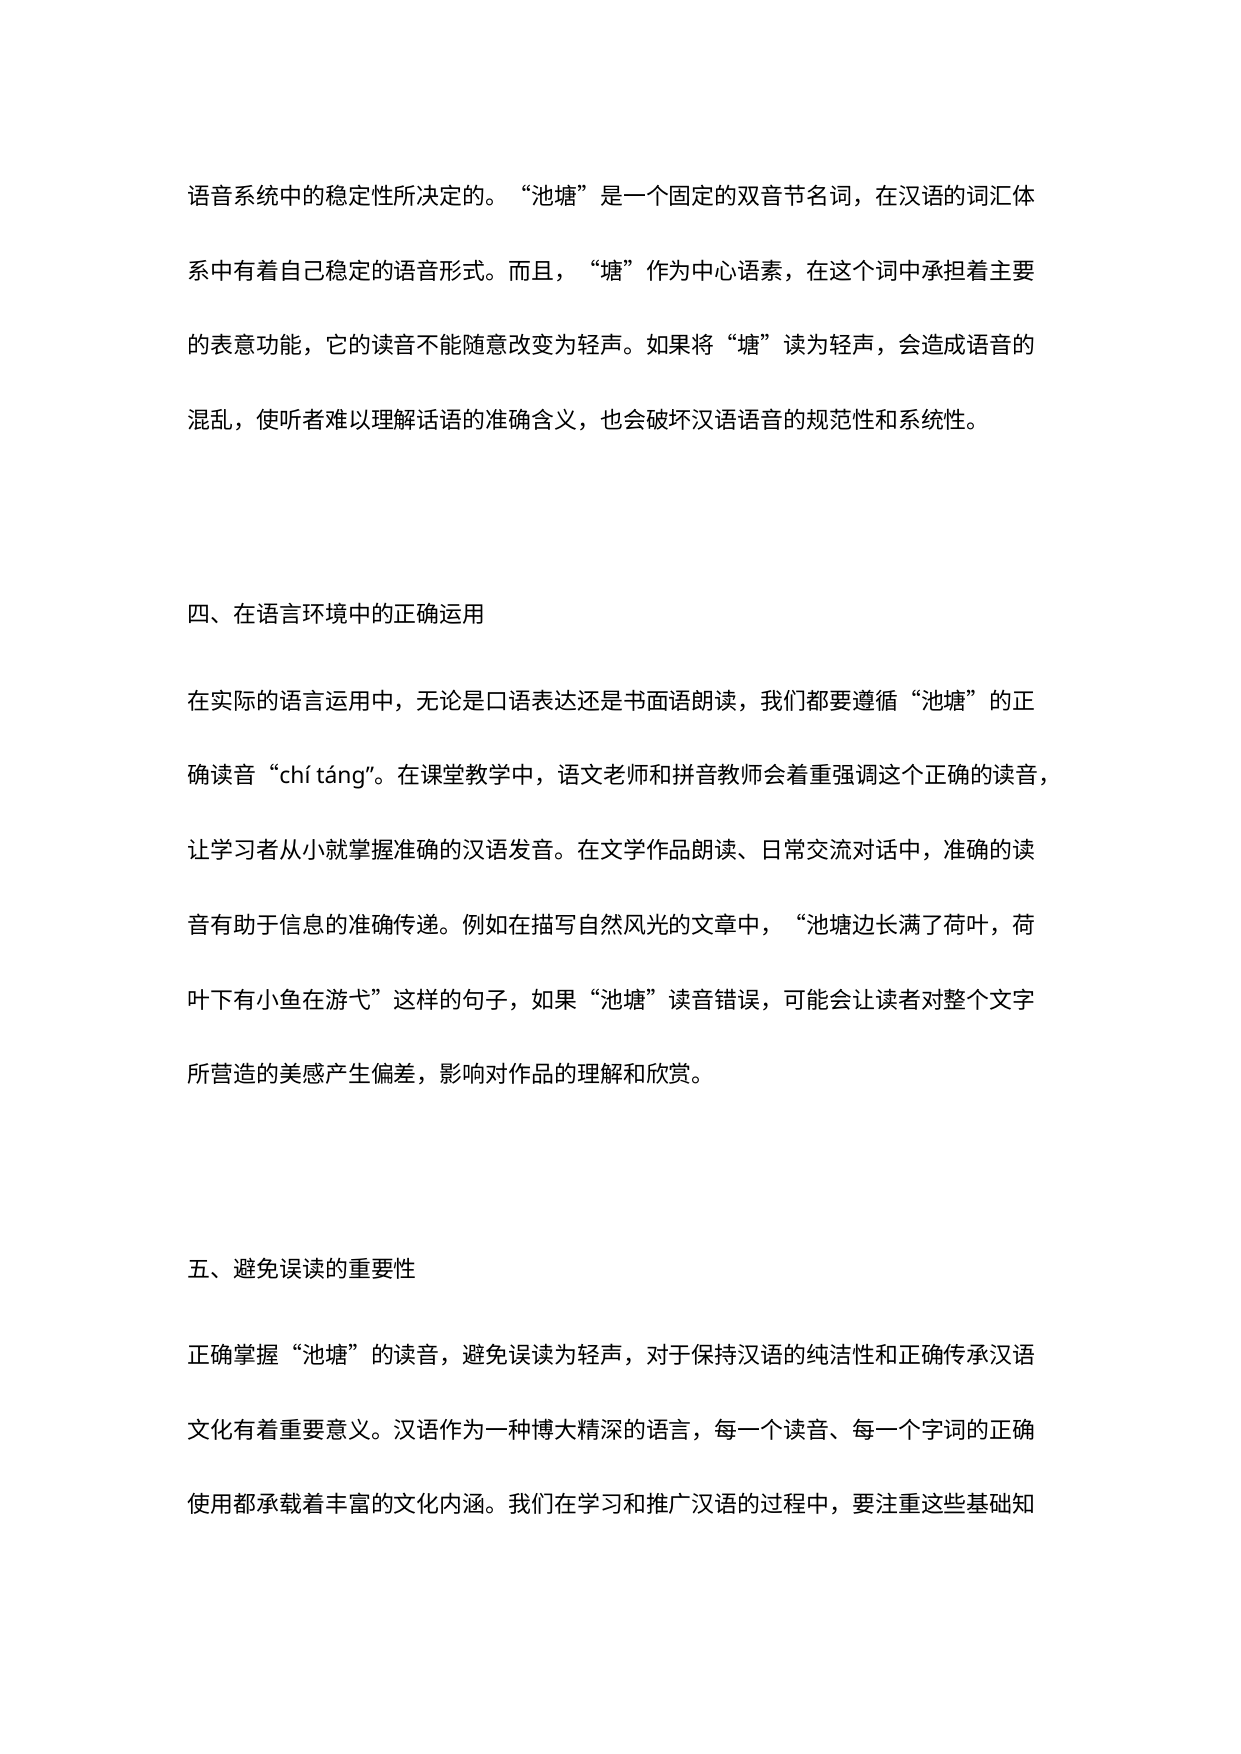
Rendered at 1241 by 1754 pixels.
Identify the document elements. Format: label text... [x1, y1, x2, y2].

text 四、在语言环境中的正确运用 [187, 580, 1053, 645]
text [187, 1321, 1053, 1536]
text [187, 162, 1053, 451]
text 在实际的语言运用中，无论是口语表达还是书面语朗读，我们都要遵循“池塘”的正确读音“chí táng”。在课堂教学中，语文老师和拼音教师会着重强调这个正确的读音，让学习者从小就掌握准确的汉语发音。在文学作品朗读、日常交流对话中，准确的读音有助于信息的准确传递。例如在描写自然风光的文章中，“池塘边长满了荷叶，荷叶下有小鱼在游弋”这样的句子，如果“池塘”读音错误，可能会让读者对整个文字所营造的美感产生偏差，影响对作品的理解和欣赏。 [187, 667, 1053, 1105]
text 五、避免误读的重要性 [187, 1234, 1053, 1299]
